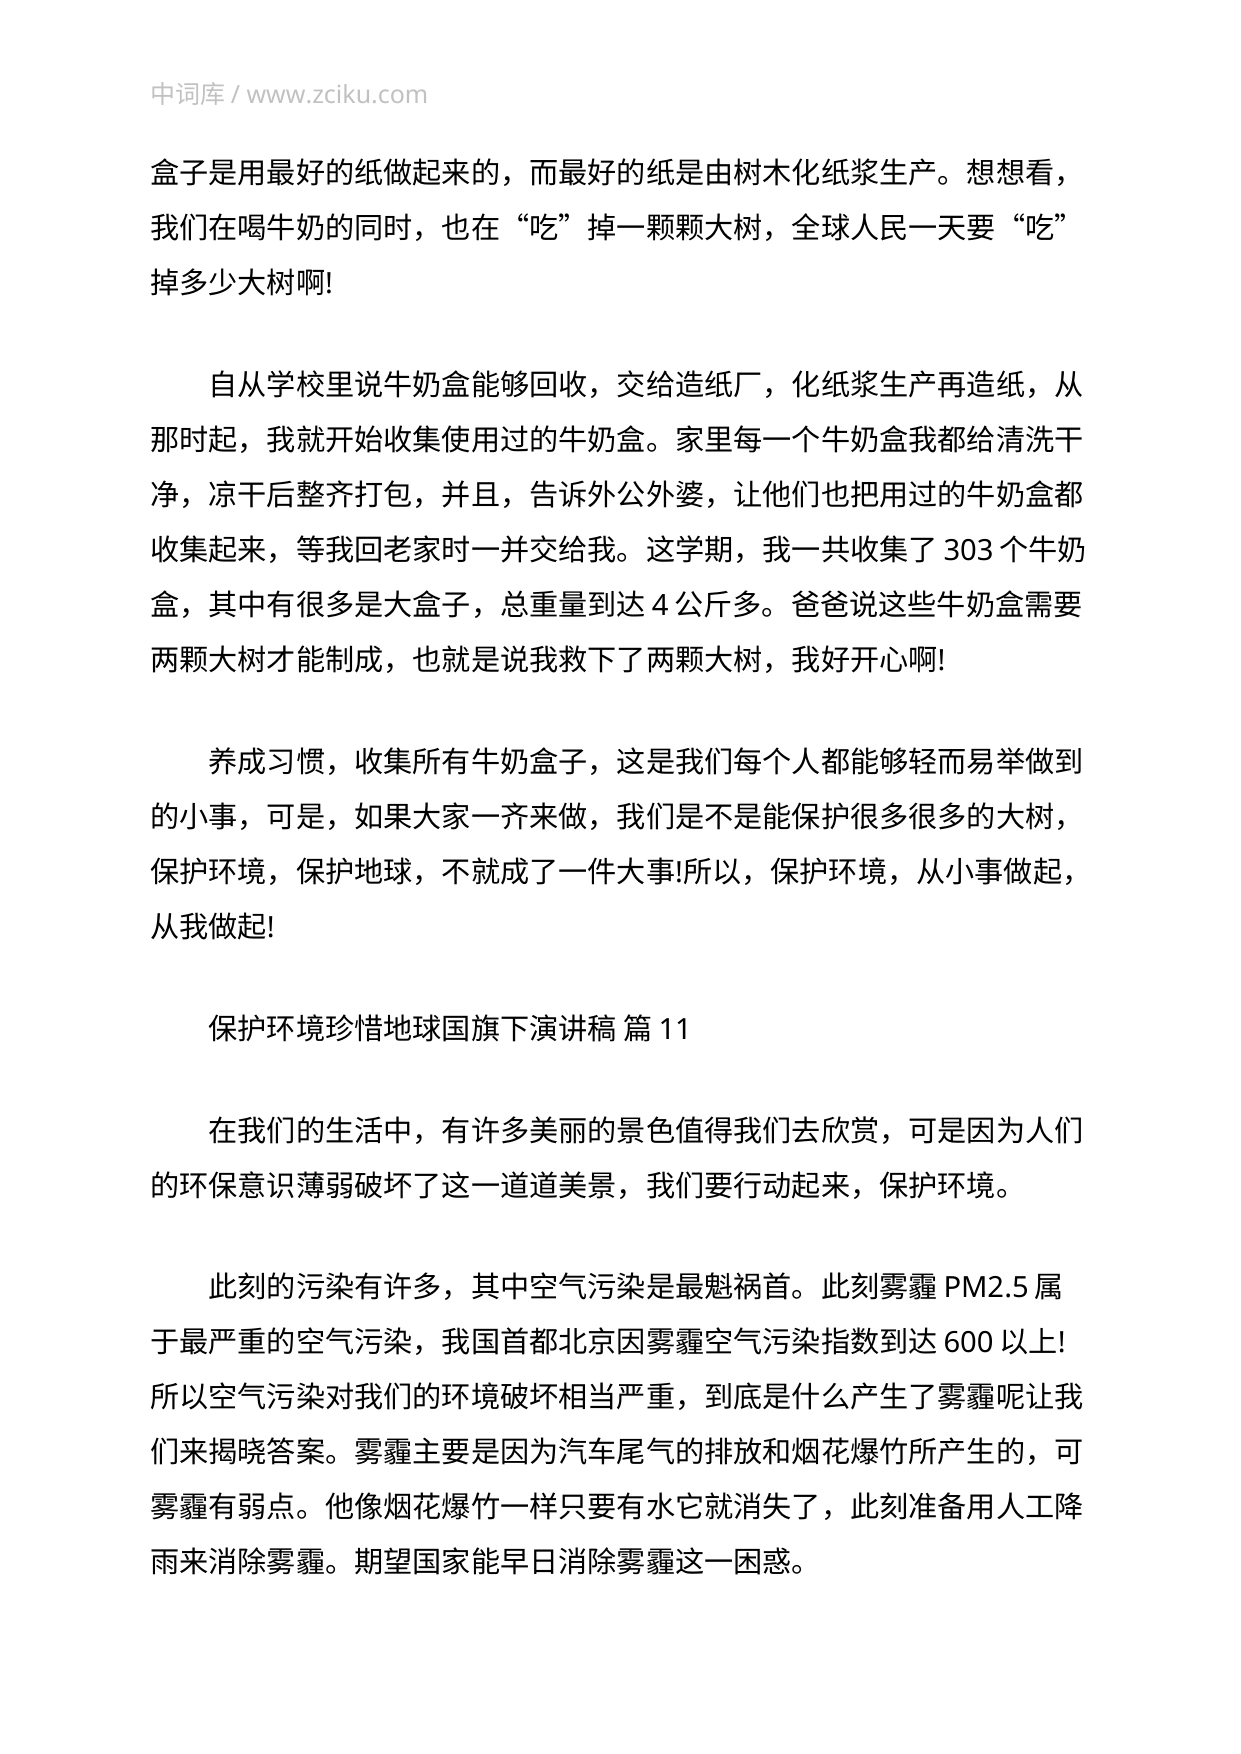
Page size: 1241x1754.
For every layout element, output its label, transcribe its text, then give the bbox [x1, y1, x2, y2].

text 保护环境珍惜地球国旗下演讲稿 篇11 [150, 1005, 1090, 1048]
text 自从学校里说牛奶盒能够回收，交给造纸厂，化纸浆生产再造纸，从那时起，我就开始收集使用过的牛奶盒。家里每一个牛奶盒我都给清洗干净，凉干后整齐打包，并且，告诉外公外婆，让他们也把用过的牛奶盒都收集起来，等我回老家时一并交给我。这学期，我一共收集了303个牛奶盒，其中有很多是大盒子，总重量到达4公斤多。爸爸说这些牛奶盒需要两颗大树才能制成，也就是说我救下了两颗大树，我好开心啊! [150, 362, 1090, 679]
text 在我们的生活中，有许多美丽的景色值得我们去欣赏，可是因为人们的环保意识薄弱破坏了这一道道美景，我们要行动起来，保护环境。 [150, 1107, 1090, 1204]
text 养成习惯，收集所有牛奶盒子，这是我们每个人都能够轻而易举做到的小事，可是，如果大家一齐来做，我们是不是能保护很多很多的大树，保护环境，保护地球，不就成了一件大事!所以，保护环境，从小事做起，从我做起! [150, 738, 1090, 946]
text 此刻的污染有许多，其中空气污染是最魁祸首。此刻雾霾PM2.5属于最严重的空气污染，我国首都北京因雾霾空气污染指数到达600以上!所以空气污染对我们的环境破坏相当严重，到底是什么产生了雾霾呢让我们来揭晓答案。雾霾主要是因为汽车尾气的排放和烟花爆竹所产生的，可雾霾有弱点。他像烟花爆竹一样只要有水它就消失了，此刻准备用人工降雨来消除雾霾。期望国家能早日消除雾霾这一困惑。 [150, 1264, 1090, 1581]
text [150, 150, 1090, 302]
